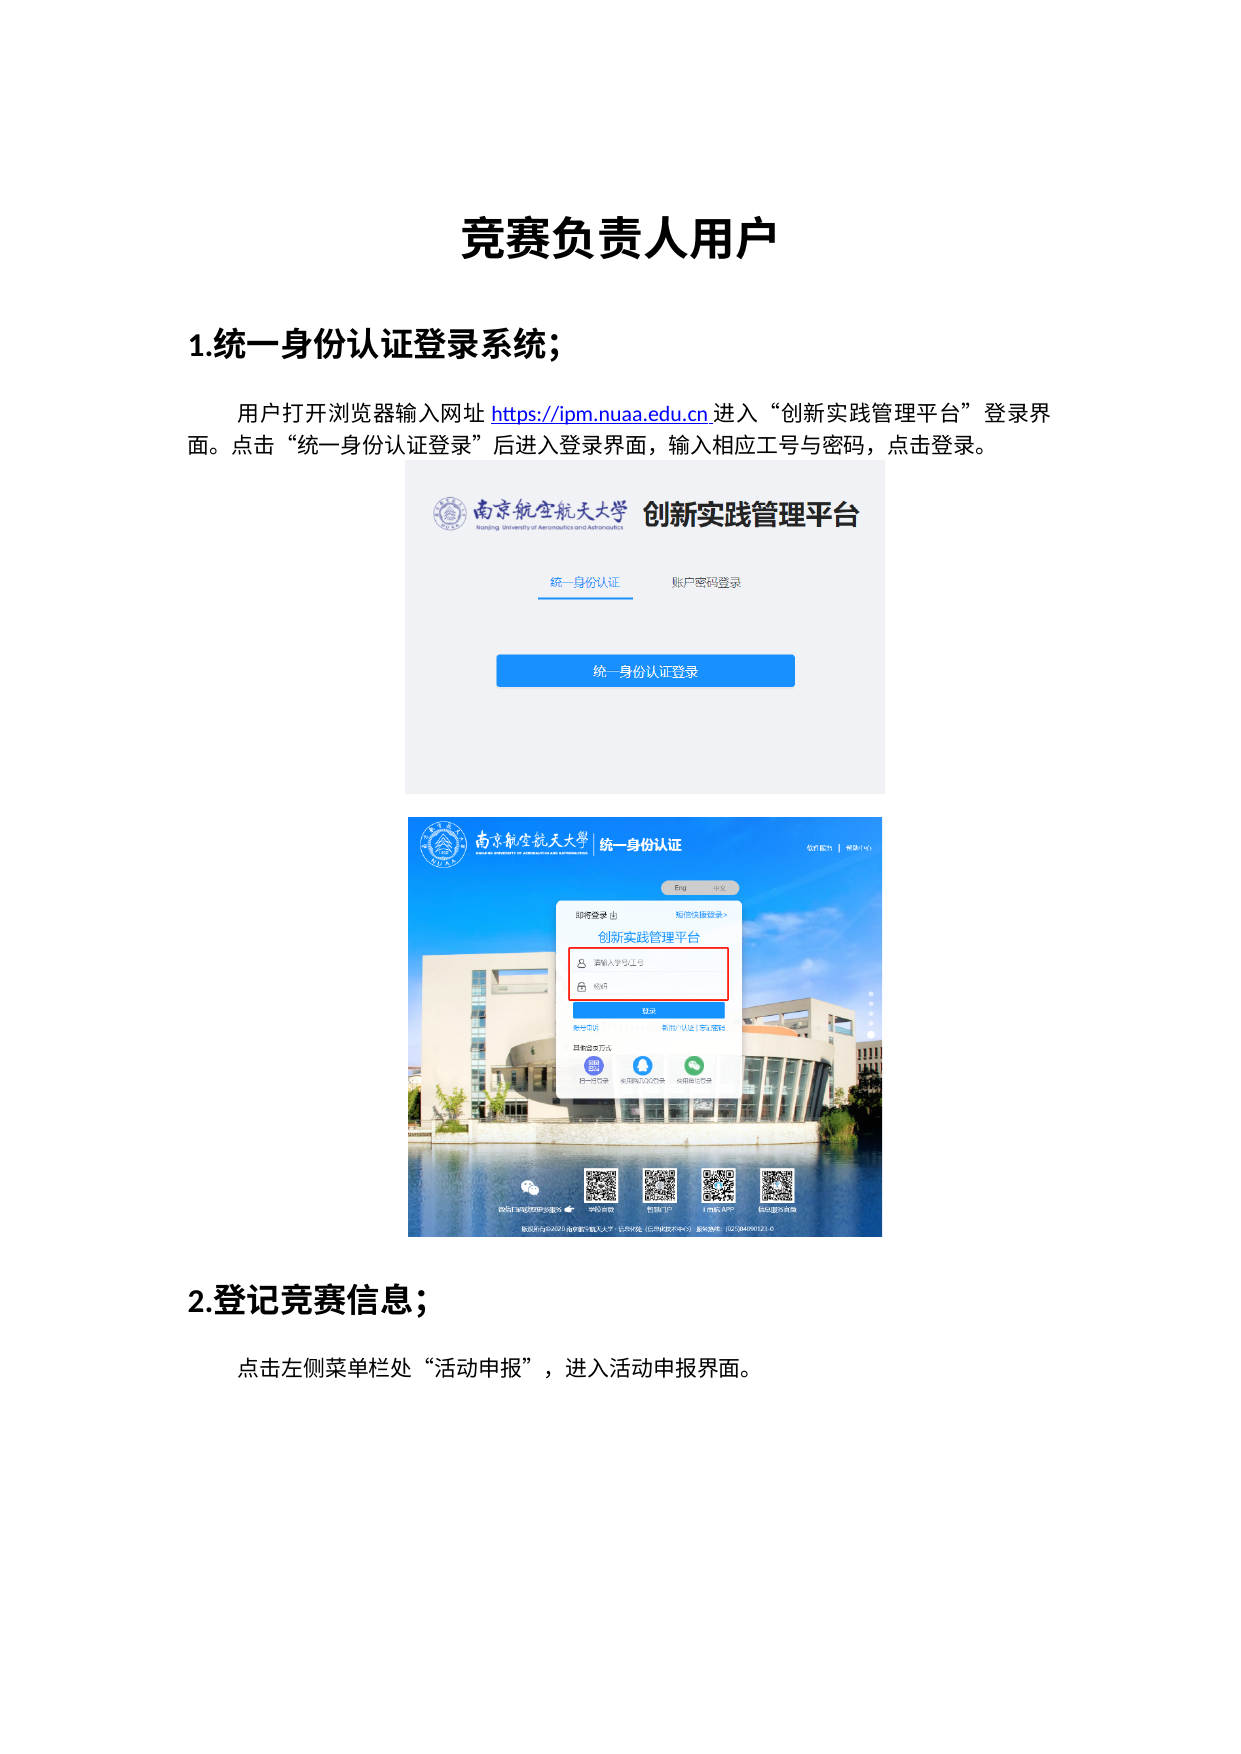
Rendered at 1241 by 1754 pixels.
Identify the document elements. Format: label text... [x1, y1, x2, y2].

subtitle 2.登记竞赛信息； [187, 1265, 1053, 1330]
subtitle 1.统一身份认证登录系统； [187, 309, 1053, 374]
picture [405, 460, 886, 794]
text 用户打开浏览器输入网址https://ipm.nuaa.edu.cn进入“创新实践管理平台”登录界面。点击“统一身份认证登录”后进入登录界面，输入相应工号与密码，点击登录。 [187, 395, 1053, 460]
text 点击左侧菜单栏处“活动申报”，进入活动申报界面。 [187, 1351, 1053, 1383]
picture [408, 817, 883, 1237]
title 竞赛负责人用户 [187, 187, 1053, 284]
